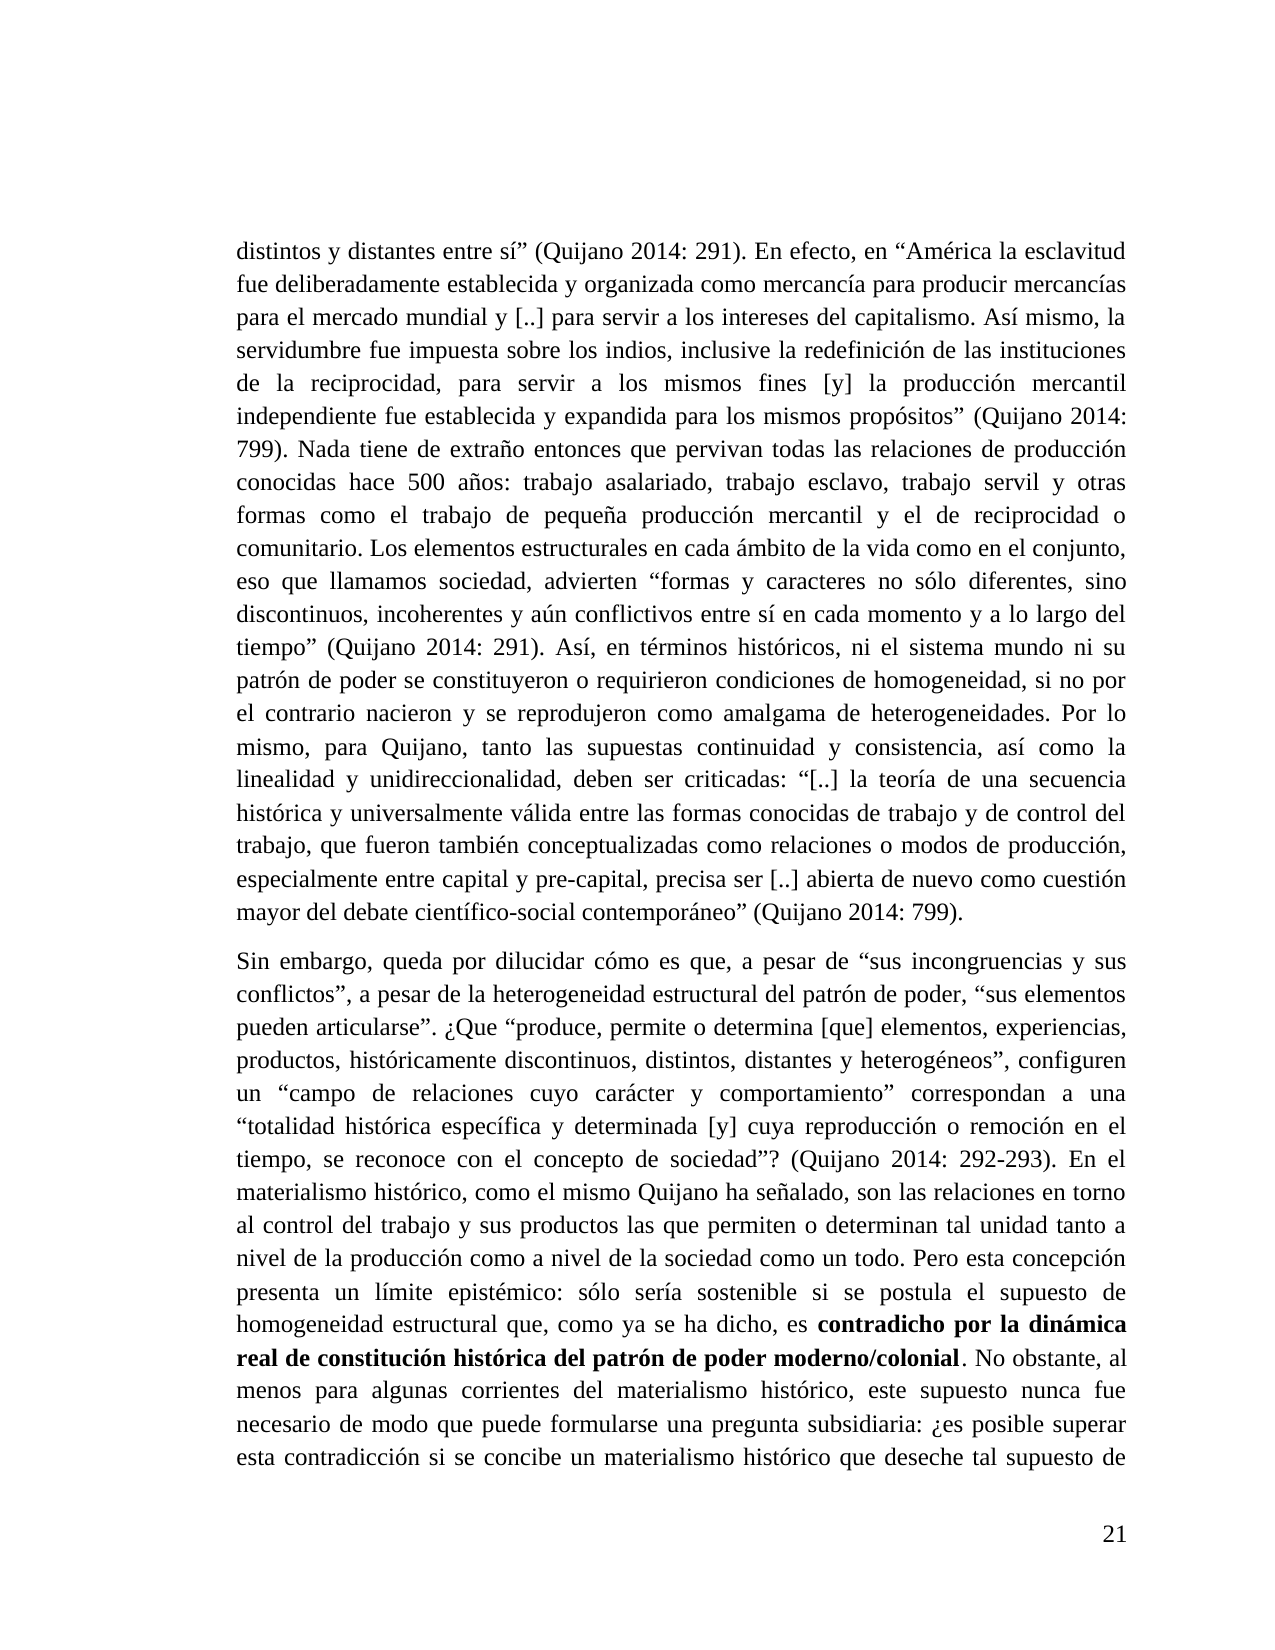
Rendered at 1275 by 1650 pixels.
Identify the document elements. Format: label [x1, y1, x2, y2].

text [236, 236, 1127, 925]
text [236, 946, 1127, 1470]
